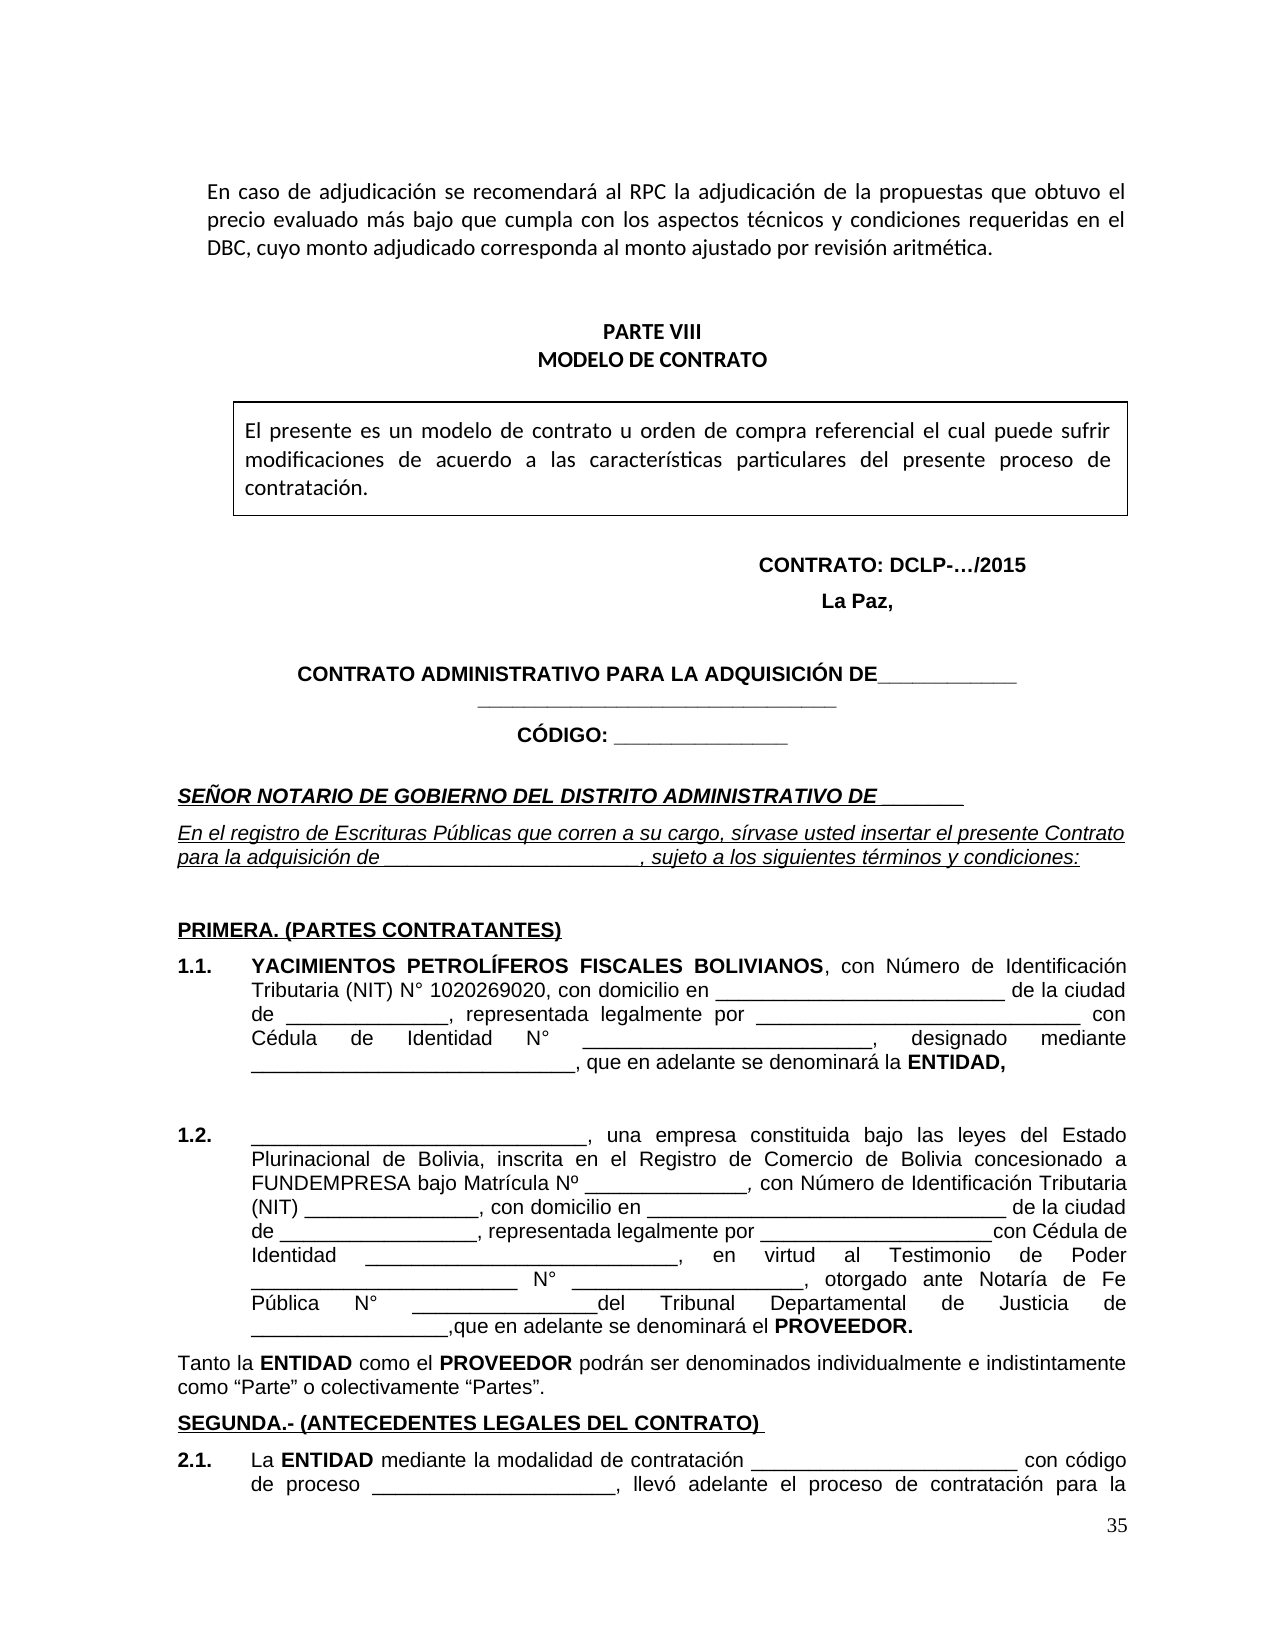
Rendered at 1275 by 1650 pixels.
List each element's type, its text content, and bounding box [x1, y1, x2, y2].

table_header El presente es un modelo de contrato u orden de compra referencial el cual puede sufrir modificaciones de acuerdo a las características particulares del presente proceso de contratación. [234, 403, 1127, 515]
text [177, 1448, 1127, 1496]
text MODELO DE CONTRATO [177, 345, 1127, 373]
text CONTRATO ADMINISTRATIVO PARA LA ADQUISICIÓN DE____________ _______________________________ [236, 662, 1078, 710]
text CONTRATO: DCLP-…/2015 [620, 553, 1127, 577]
text La Paz, [620, 589, 1127, 613]
text SEGUNDA.- (ANTECEDENTES LEGALES DEL CONTRATO) [177, 1411, 1127, 1435]
text PARTE VIII [177, 317, 1127, 345]
list _____________________________, una empresa constituida bajo las leyes del Estado Plurinacional de Bolivia, inscrita en el Registro de Comercio de Bolivia concesionado a FUNDEMPRESA bajo Matrícula Nº ______________, con Número de Identificación Tributaria (NIT) _______________, con domicilio en _______________________________ de la ciudad de _________________, representada legalmente por ____________________con Cédula de Identidad ___________________________, en virtud al Testimonio de Poder _______________________ N° ____________________, otorgado ante Notaría de Fe Pública N° ________________del Tribunal Departamental de Justicia de _________________,que en adelante se denominará el PROVEEDOR. [177, 1123, 1127, 1338]
text En caso de adjudicación se recomendará al RPC la adjudicación de la propuestas que obtuvo el precio evaluado más bajo que cumpla con los aspectos técnicos y condiciones requeridas en el DBC, cuyo monto adjudicado corresponda al monto ajustado por revisión aritmética. [207, 177, 1127, 261]
text CÓDIGO: _______________ [177, 722, 1127, 746]
text Tanto la ENTIDAD como el PROVEEDOR podrán ser denominados individualmente e indistintamente como “Parte” o colectivamente “Partes”. [177, 1351, 1127, 1399]
text En el registro de Escrituras Públicas que corren a su cargo, sírvase usted insertar el presente Contrato para la adquisición de ______________________, sujeto a los siguientes términos y condiciones: [177, 821, 1127, 868]
text SEÑOR NOTARIO DE GOBIERNO DEL DISTRITO ADMINISTRATIVO DE _______ [177, 784, 1127, 808]
list YACIMIENTOS PETROLÍFEROS FISCALES BOLIVIANOS, con Número de Identificación Tributaria (NIT) N° 1020269020, con domicilio en _________________________ de la ciudad de ______________, representada legalmente por ____________________________ con Cédula de Identidad N° _________________________, designado mediante ____________________________, que en adelante se denominará la ENTIDAD, [177, 954, 1127, 1074]
text PRIMERA. (PARTES CONTRATANTES) [177, 917, 1127, 941]
